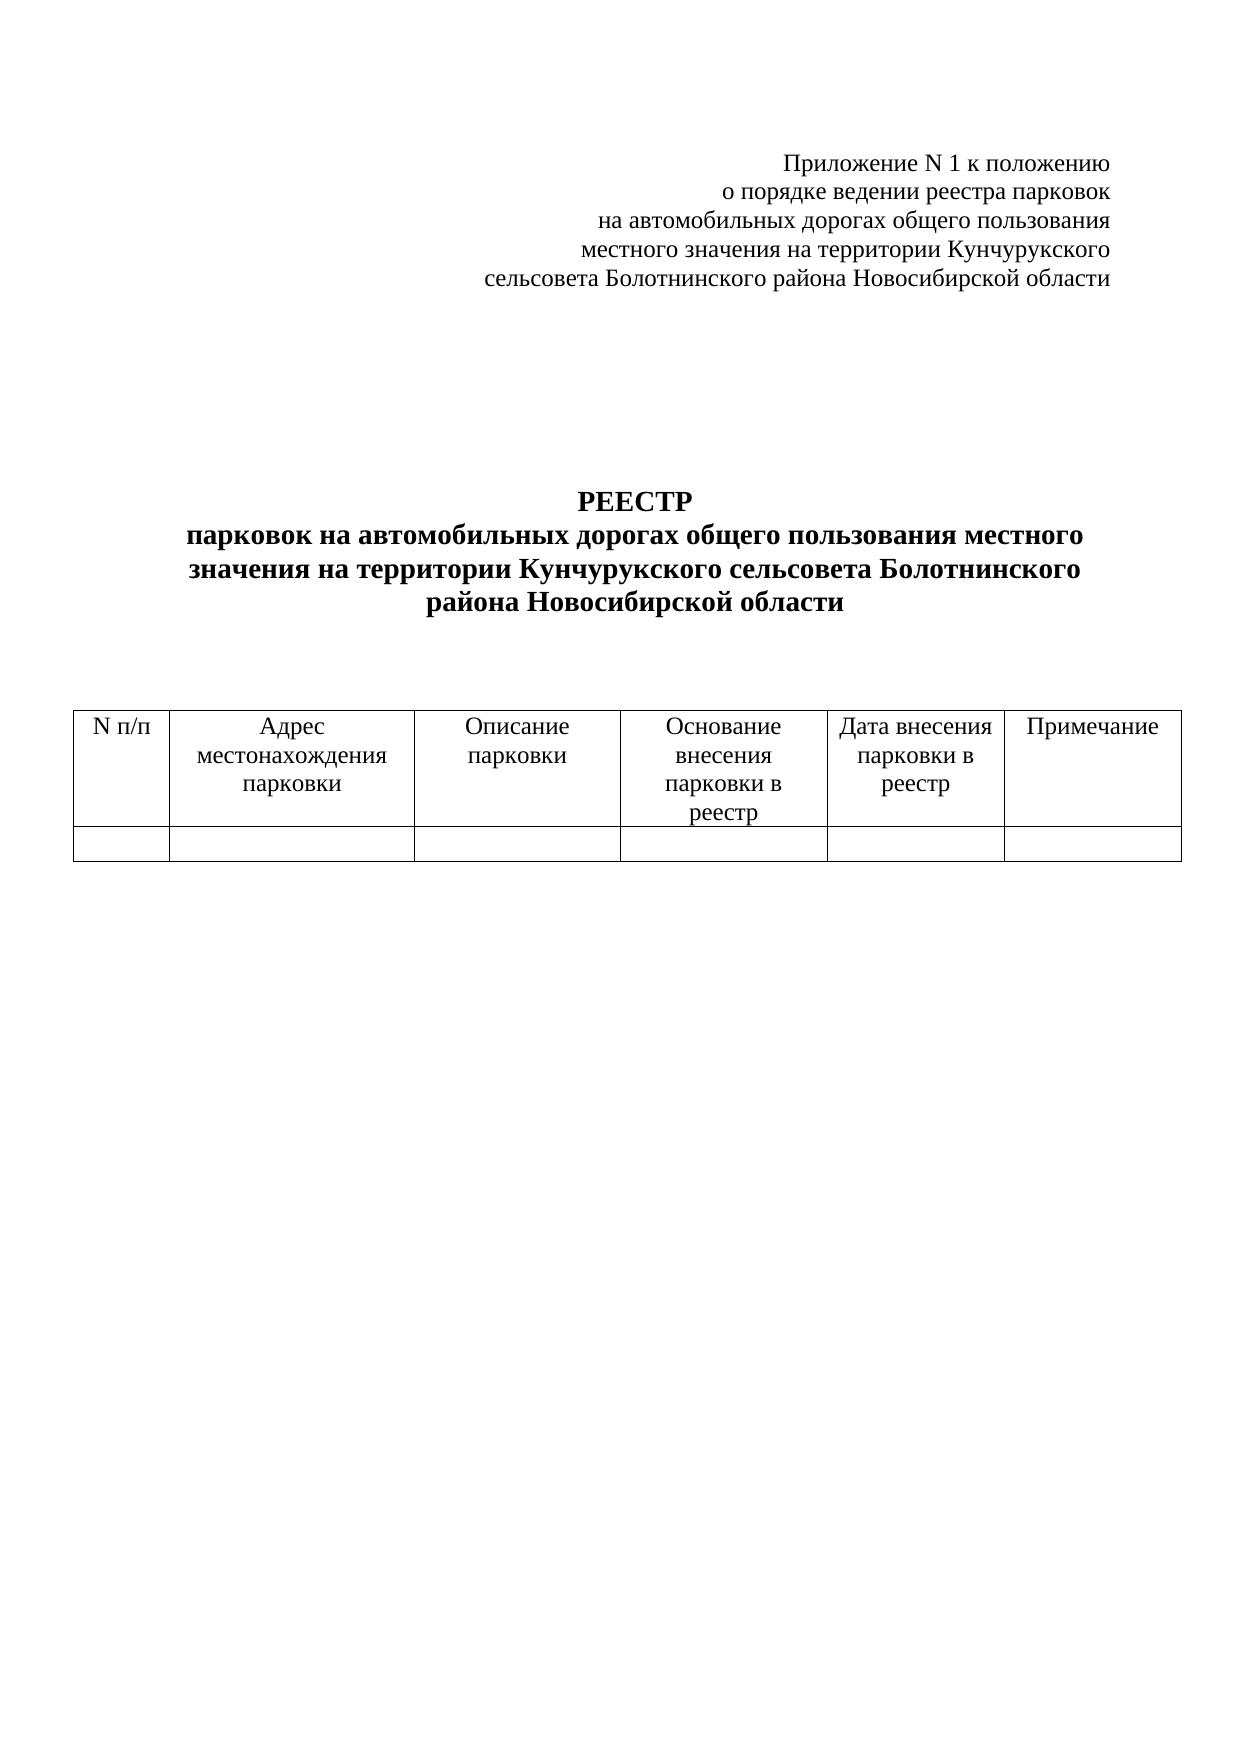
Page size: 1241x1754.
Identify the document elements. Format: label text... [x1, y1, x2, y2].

table_header Адрес местонахождения парковки [170, 711, 414, 826]
table_cell [621, 827, 827, 861]
text Приложение N 1 к положению [159, 148, 1110, 176]
text о порядке ведении реестра парковок [159, 176, 1110, 205]
table_header Дата внесения парковки в реестр [828, 711, 1004, 826]
table_header Основание внесения парковки в реестр [621, 711, 827, 826]
text на автомобильных дорогах общего пользования [159, 205, 1110, 234]
table_header Примечание [1005, 711, 1181, 826]
text РЕЕСТР [159, 484, 1110, 517]
text местного значения на территории Кунчурукского сельсовета Болотнинского района Новосибирской области [159, 234, 1110, 291]
table_cell [170, 827, 414, 861]
table_header Описание парковки [415, 711, 620, 826]
table_cell [828, 827, 1004, 861]
table_cell [415, 827, 620, 861]
table_header N п/п [74, 711, 169, 826]
table_cell [1005, 827, 1181, 861]
table_cell [74, 827, 169, 861]
text парковок на автомобильных дорогах общего пользования местного значения на территории Кунчурукского сельсовета Болотнинского района Новосибирской области [159, 517, 1110, 618]
